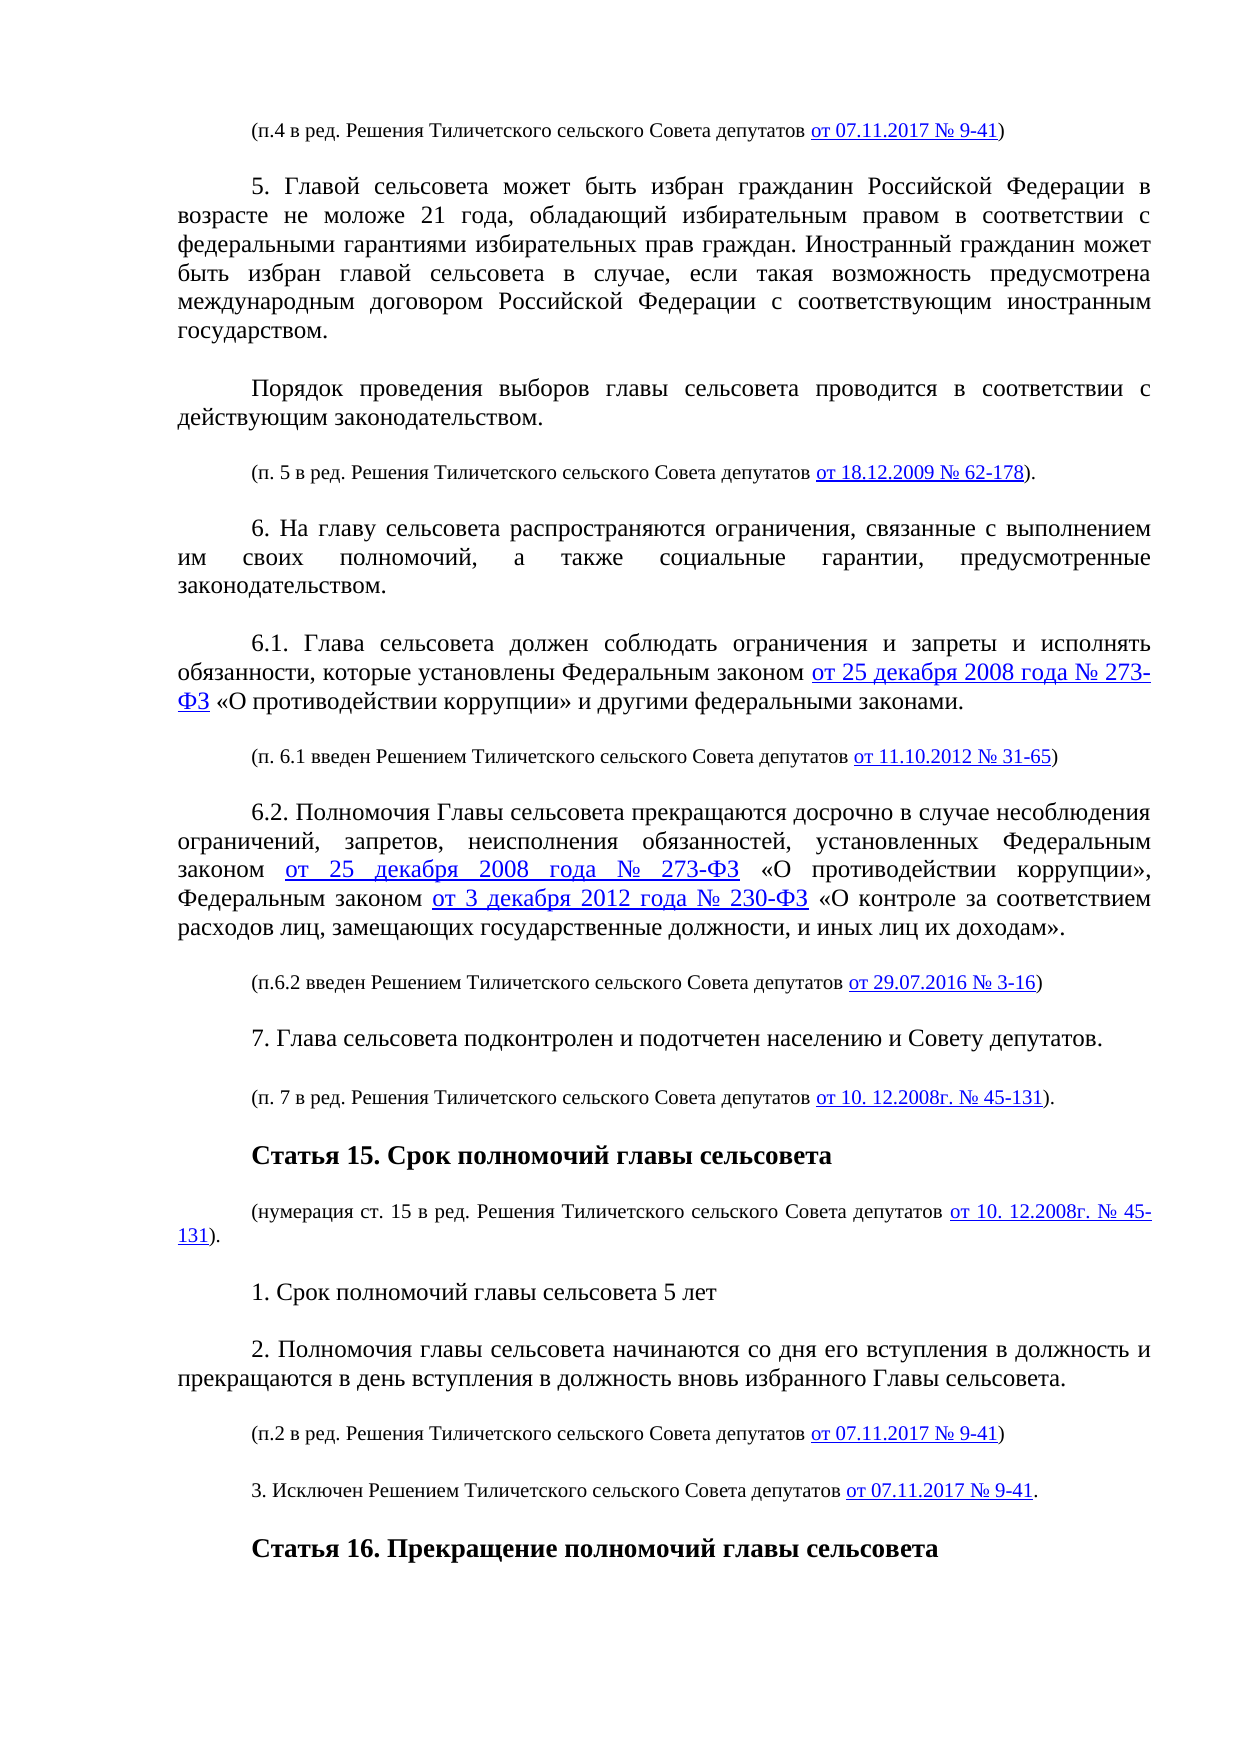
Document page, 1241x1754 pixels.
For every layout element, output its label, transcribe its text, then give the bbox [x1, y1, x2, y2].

text 7. Глава сельсовета подконтролен и подотчетен населению и Совету депутатов. [177, 1023, 1152, 1052]
text 6.2. Полномочия Главы сельсовета прекращаются досрочно в случае несоблюдения ограничений, запретов, неисполнения обязанностей, установленных Федеральным законом от 25 декабря 2008 года № 273-ФЗ «О противодействии коррупции», Федеральным законом от 3 декабря 2012 года № 230-ФЗ «О контроле за соответствием расходов лиц, замещающих государственные должности, и иных лиц их доходам». [177, 797, 1152, 941]
text 6. На главу сельсовета распространяются ограничения, связанные с выполнением им своих полномочий, а также социальные гарантии, предусмотренные законодательством. [177, 513, 1152, 599]
text 1. Срок полномочий главы сельсовета 5 лет [177, 1277, 1152, 1305]
text 5. Главой сельсовета может быть избран гражданин Российской Федерации в возрасте не моложе 21 года, обладающий избирательным правом в соответствии с федеральными гарантиями избирательных прав граждан. Иностранный гражданин может быть избран главой сельсовета в случае, если такая возможность предусмотрена международным договором Российской Федерации с соответствующим иностранным государством. [177, 171, 1152, 344]
text 3. Исключен Решением Тиличетского сельского Совета депутатов от 07.11.2017 № 9-41. [177, 1474, 1152, 1503]
text (п.6.2 введен Решением Тиличетского сельского Совета депутатов от 29.07.2016 № 3-16) [177, 970, 1152, 994]
text 6.1. Глава сельсовета должен соблюдать ограничения и запреты и исполнять обязанности, которые установлены Федеральным законом от 25 декабря 2008 года № 273-ФЗ «О противодействии коррупции» и другими федеральными законами. [177, 628, 1152, 714]
text (нумерация ст. 15 в ред. Решения Тиличетского сельского Совета депутатов от 10. 12.2008г. № 45-131). [177, 1199, 1152, 1247]
text Порядок проведения выборов главы сельсовета проводится в соответствии с действующим законодательством. [177, 373, 1152, 431]
text (п. 5 в ред. Решения Тиличетского сельского Совета депутатов от 18.12.2009 № 62-178). [177, 460, 1152, 484]
text (п. 7 в ред. Решения Тиличетского сельского Совета депутатов от 10. 12.2008г. № 45-131). [177, 1081, 1152, 1110]
text Статья 15. Срок полномочий главы сельсовета [177, 1139, 1152, 1170]
text (п. 6.1 введен Решением Тиличетского сельского Совета депутатов от 11.10.2012 № 31-65) [177, 744, 1152, 768]
text (п.2 в ред. Решения Тиличетского сельского Совета депутатов от 07.11.2017 № 9-41) [177, 1421, 1152, 1445]
text (п.4 в ред. Решения Тиличетского сельского Совета депутатов от 07.11.2017 № 9-41) [177, 118, 1152, 142]
text Статья 16. Прекращение полномочий главы сельсовета [177, 1532, 1152, 1563]
text 2. Полномочия главы сельсовета начинаются со дня его вступления в должность и прекращаются в день вступления в должность вновь избранного Главы сельсовета. [177, 1334, 1152, 1392]
